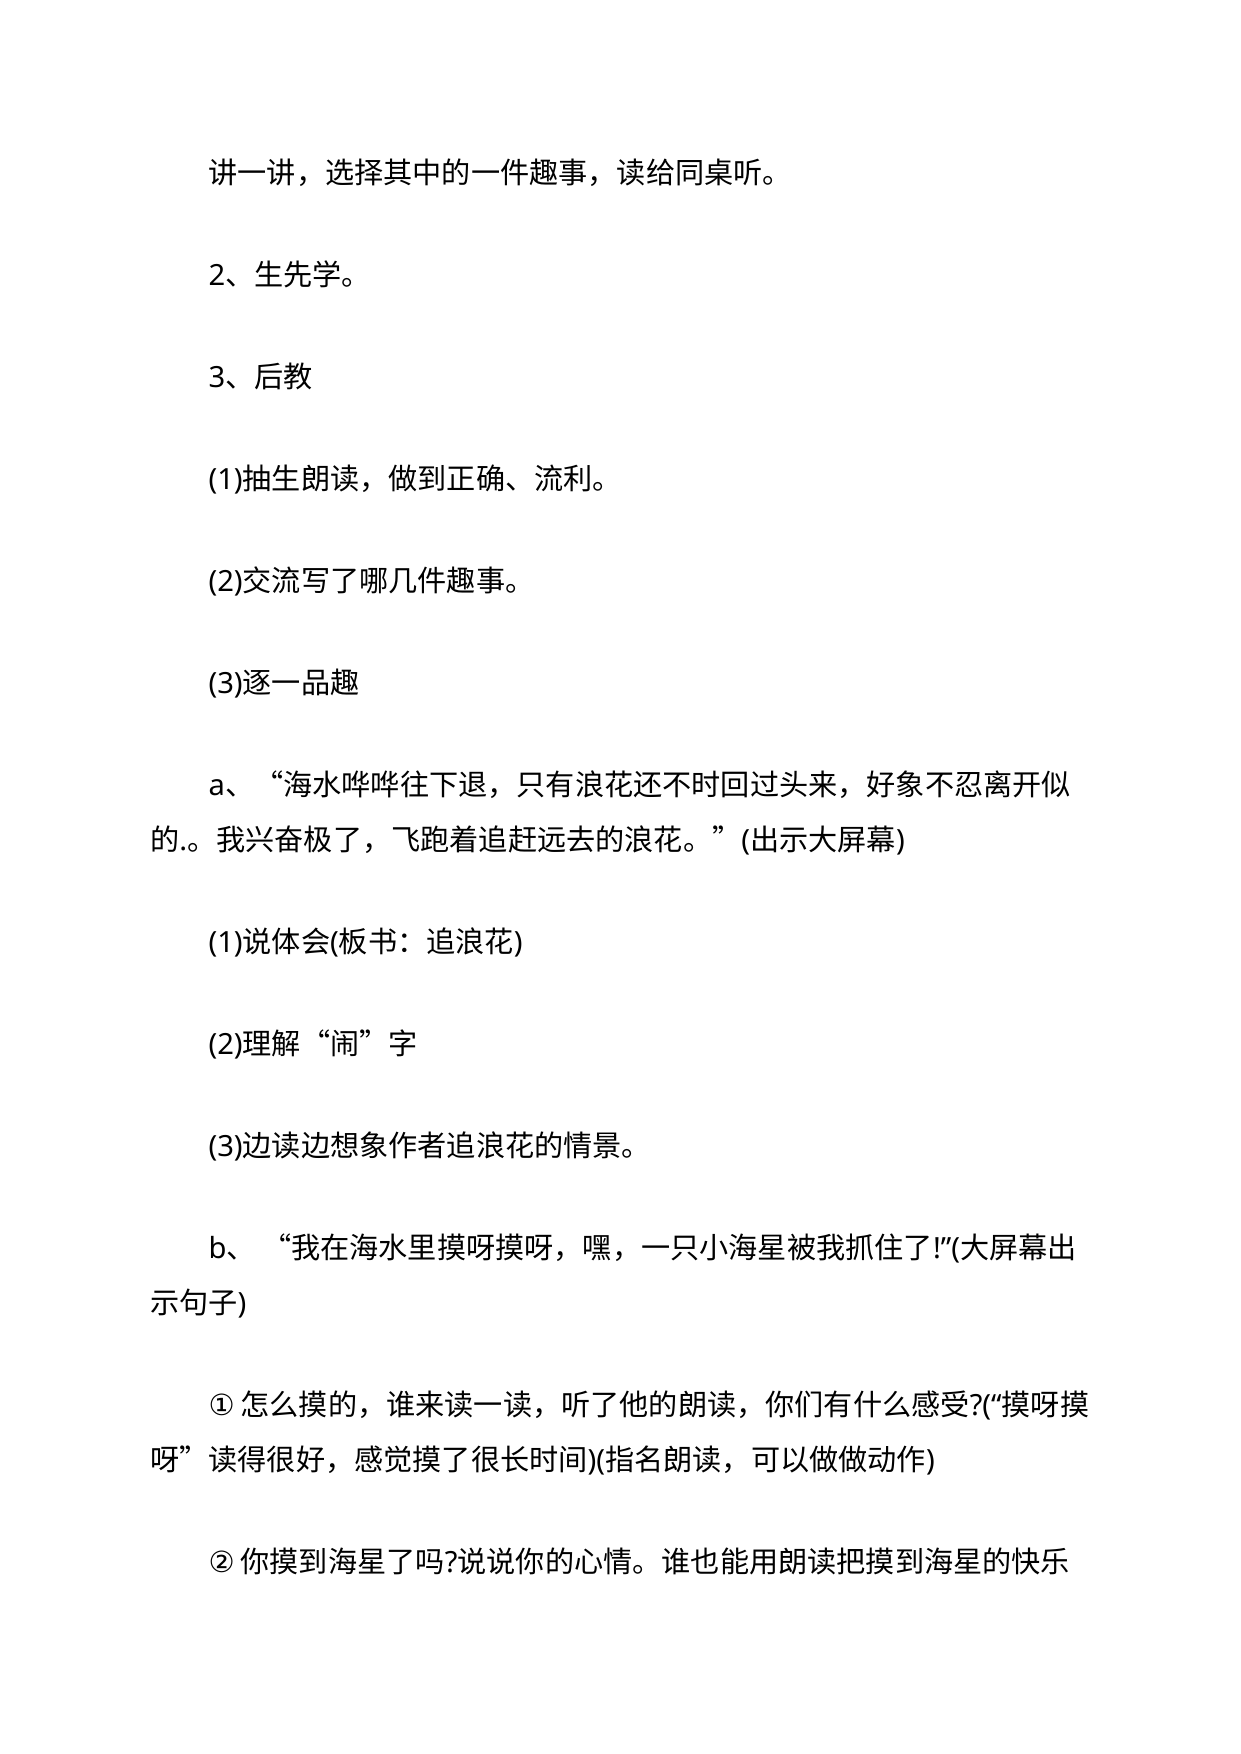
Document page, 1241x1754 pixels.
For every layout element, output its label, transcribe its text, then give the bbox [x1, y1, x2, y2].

text 3、后教 [150, 354, 1090, 396]
text (2)交流写了哪几件趣事。 [150, 558, 1090, 600]
text ①怎么摸的，谁来读一读，听了他的朗读，你们有什么感受?(“摸呀摸呀”读得很好，感觉摸了很长时间)(指名朗读，可以做做动作) [150, 1382, 1090, 1479]
text (2)理解“闹”字 [150, 1021, 1090, 1063]
text (1)抽生朗读，做到正确、流利。 [150, 456, 1090, 498]
text (3)边读边想象作者追浪花的情景。 [150, 1123, 1090, 1165]
text b、 “我在海水里摸呀摸呀，嘿，一只小海星被我抓住了!”(大屏幕出示句子) [150, 1224, 1090, 1322]
text 讲一讲，选择其中的一件趣事，读给同桌听。 [150, 150, 1090, 192]
text (3)逐一品趣 [150, 660, 1090, 702]
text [150, 1538, 1090, 1581]
text 2、生先学。 [150, 252, 1090, 294]
text (1)说体会(板书：追浪花) [150, 919, 1090, 961]
text a、“海水哗哗往下退，只有浪花还不时回过头来，好象不忍离开似的.。我兴奋极了，飞跑着追赶远去的浪花。”(出示大屏幕) [150, 762, 1090, 859]
